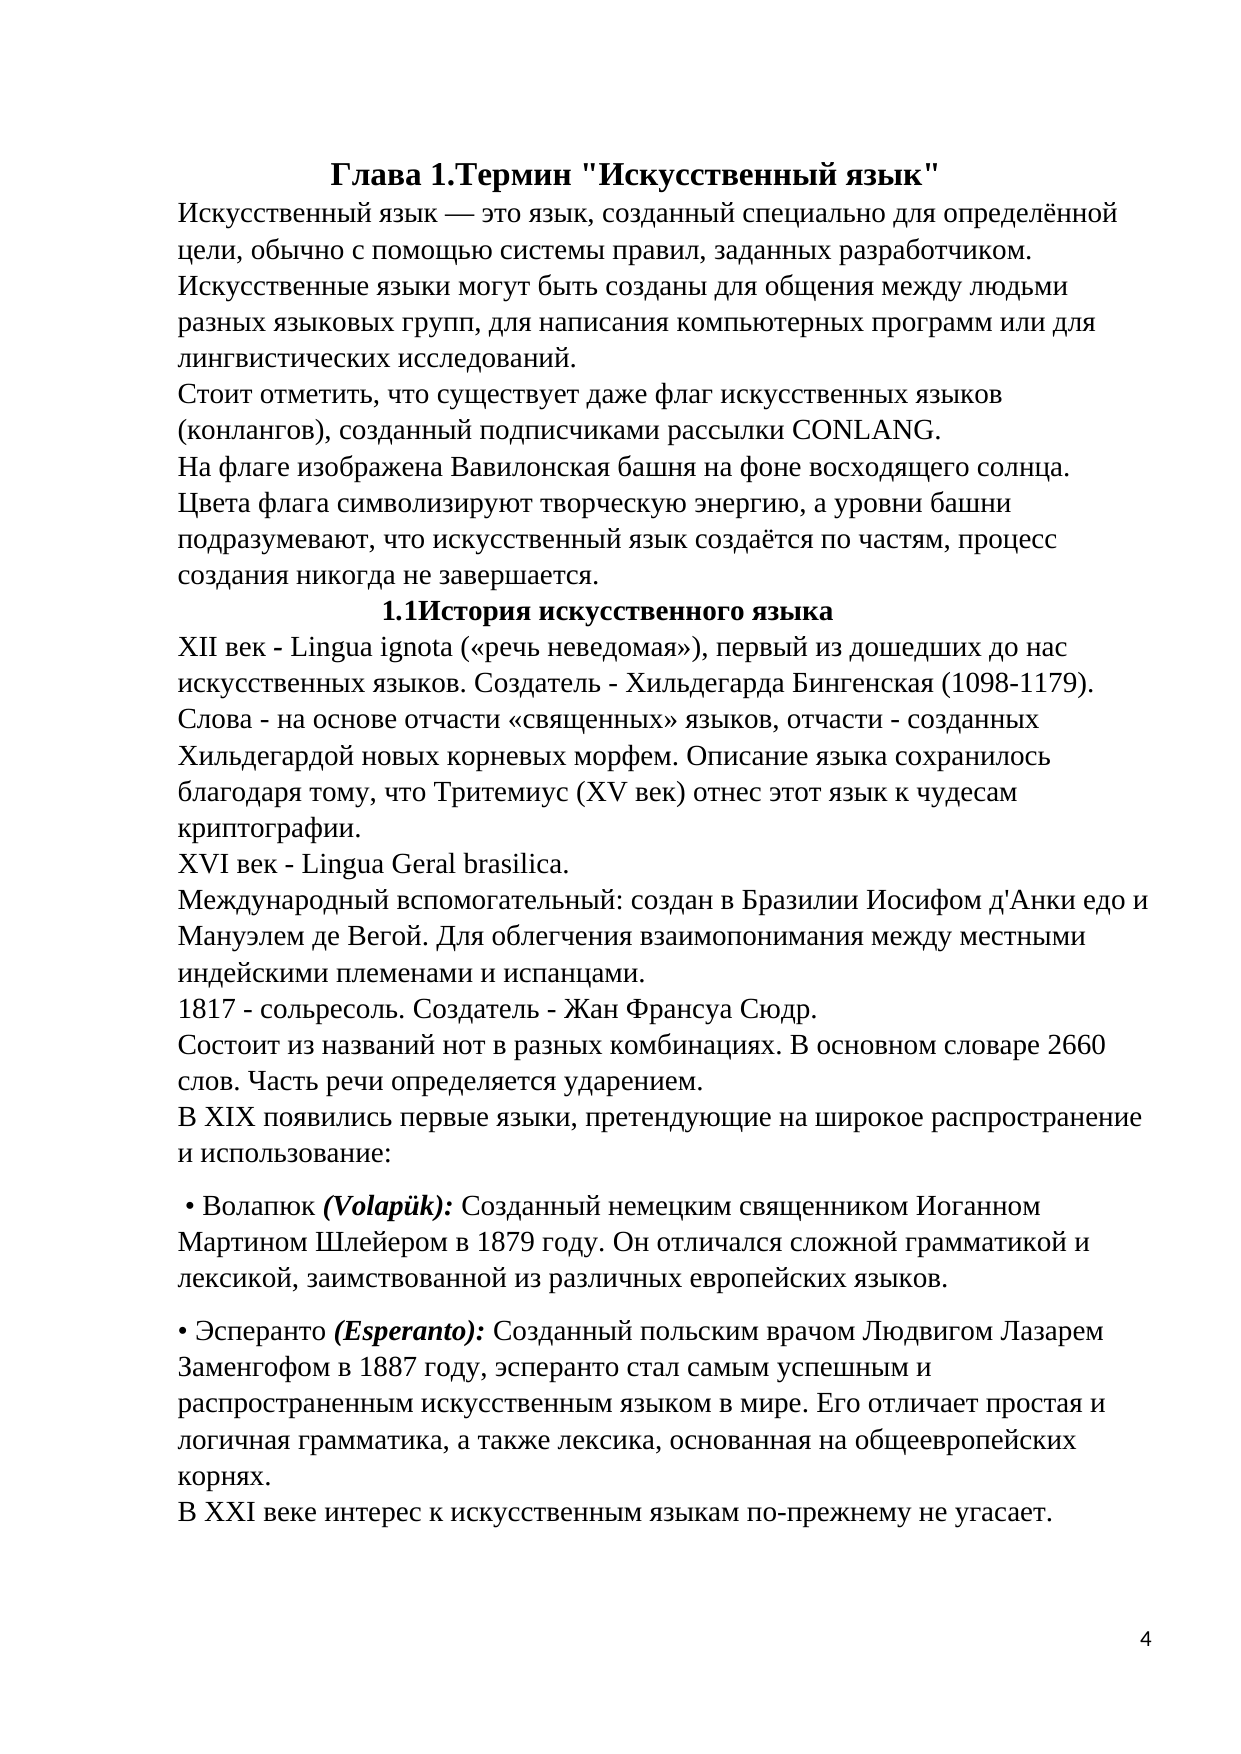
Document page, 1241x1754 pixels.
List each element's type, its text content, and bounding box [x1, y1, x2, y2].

text • Эсперанто (Esperanto): Созданный польским врачом Людвигом Лазарем Заменгофом в 1887 году, эсперанто стал самым успешным и распространенным искусственным языком в мире. Его отличает простая и логичная грамматика, а также лексика, основанная на общеевропейских корнях. В XXI веке интерес к искусственным языкам по-прежнему не угасает. [177, 1313, 1152, 1558]
text Глава 1.Термин "Искусственный язык" Искусственный язык — это язык, созданный специально для определённой цели, обычно с помощью системы правил, заданных разработчиком. Искусственные языки могут быть созданы для общения между людьми разных языковых групп, для написания компьютерных программ или для лингвистических исследований. Стоит отметить, что существует даже флаг искусственных языков (конлангов), созданный подписчиками рассылки CONLANG. На флаге изображена Вавилонская башня на фоне восходящего солнца. Цвета флага символизируют творческую энергию, а уровни башни подразумевают, что искусственный язык создаётся по частям, процесс создания никогда не завершается. 1.1История искусственного языка XII век - Lingua ignota («речь неведомая»), первый из дошедших до нас искусственных языков. Создатель - Хильдегарда Бингенская (1098-1179). Слова - на основе отчасти «священных» языков, отчасти - созданных Хильдегардой новых корневых морфем. Описание языка сохранилось благодаря тому, что Тритемиус (XV век) отнес этот язык к чудесам криптографии. XVI век - Lingua Geral brasilica. Международный вспомогательный: создан в Бразилии Иосифом д'Анки едо и Мануэлем де Вегой. Для облегчения взаимопонимания между местными индейскими племенами и испанцами. 1817 - сольресоль. Создатель - Жан Франсуа Сюдр. Состоит из названий нот в разных комбинациях. В основном словаре 2660 слов. Часть речи определяется ударением. В ХIX появились первые языки, претендующие на широкое распространение и использование: [177, 118, 1152, 1169]
text • Волапюк (Volapük): Созданный немецким священником Иоганном Мартином Шлейером в 1879 году. Он отличался сложной грамматикой и лексикой, заимствованной из различных европейских языков. [177, 1188, 1152, 1294]
